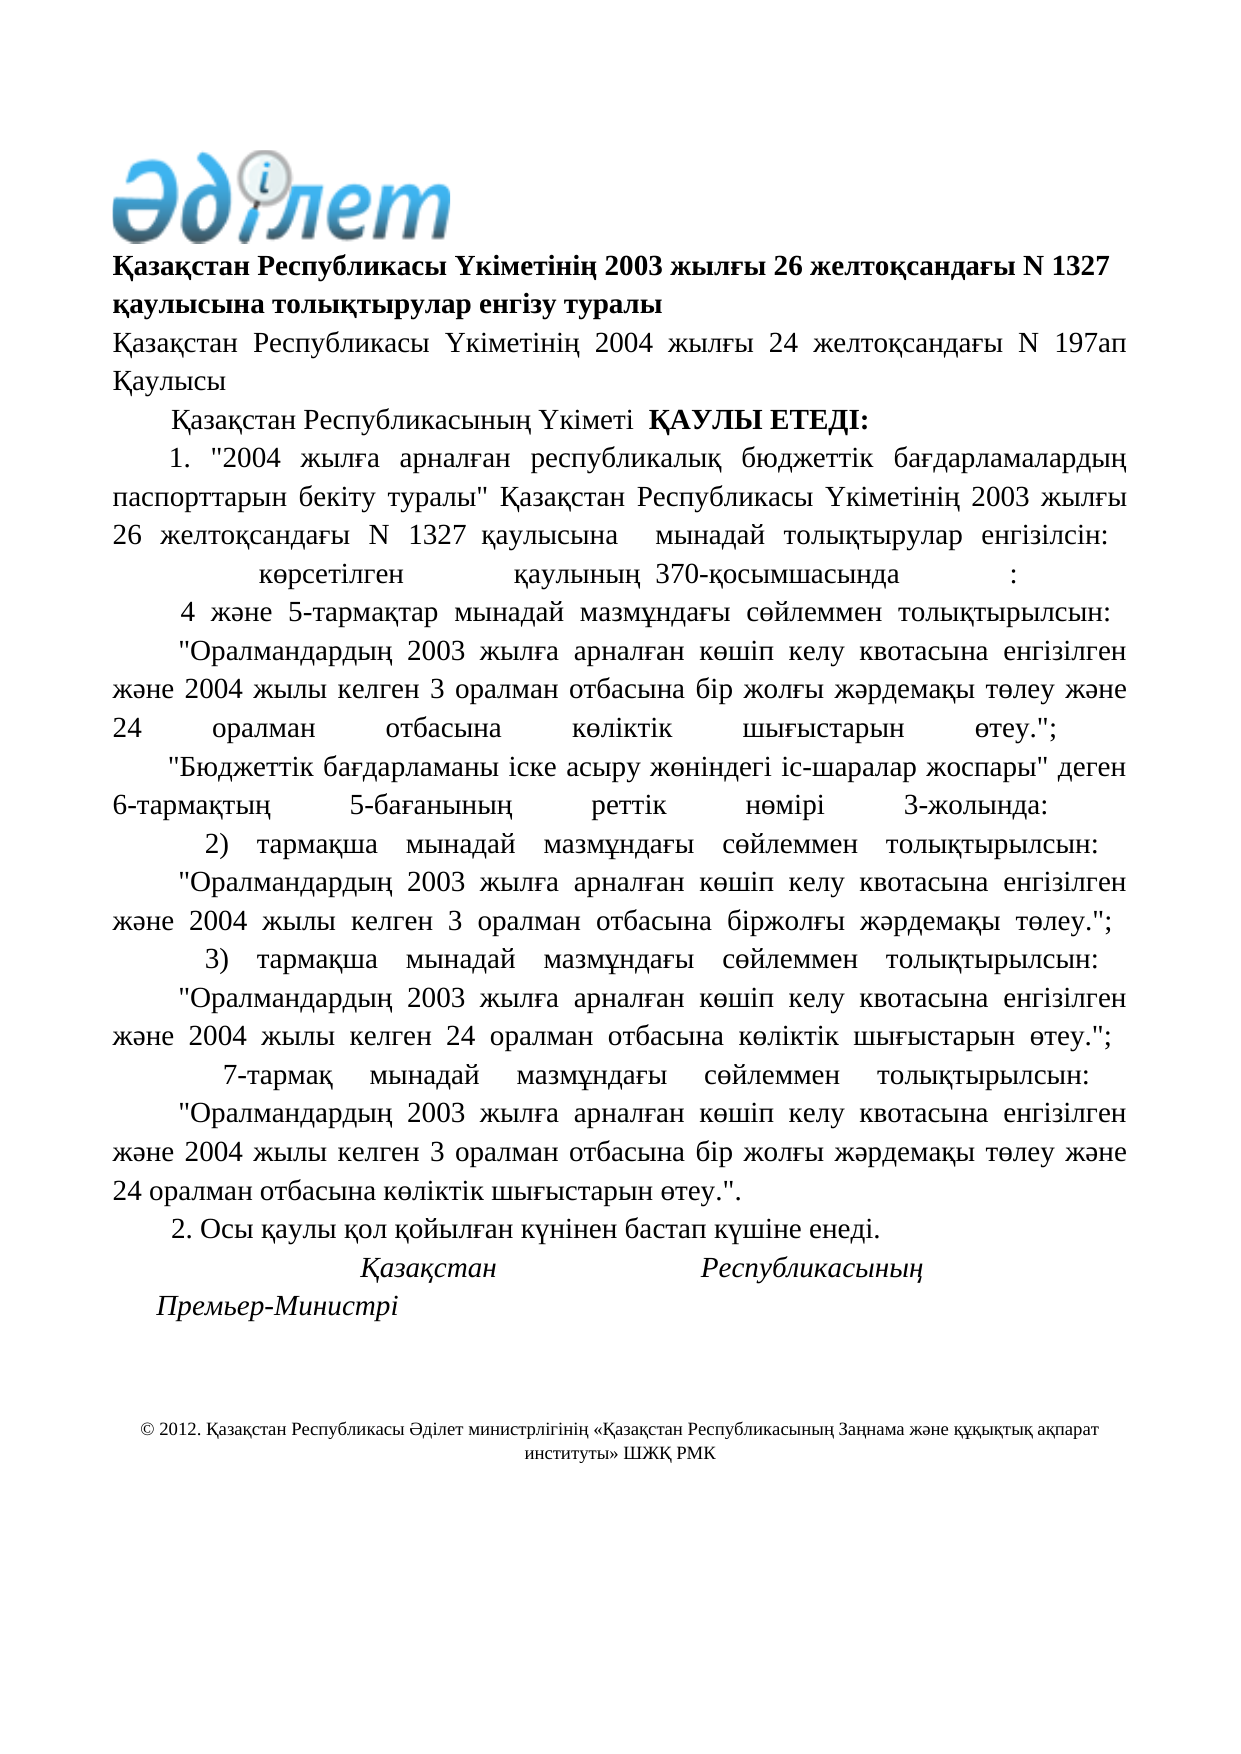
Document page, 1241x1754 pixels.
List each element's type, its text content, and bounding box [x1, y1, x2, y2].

text Қазақстан Республикасының Премьер-Министрі [112, 1250, 1128, 1322]
text Қазақстан Республикасы Үкіметінің 2004 жылғы 24 желтоқсандағы N 197ап Қаулысы [112, 325, 1128, 397]
text Қазақстан Республикасының Үкіметі ҚАУЛЫ ЕТЕДІ: [112, 402, 1128, 435]
text Қазақстан Республикасы Үкіметінің 2003 жылғы 26 желтоқсандағы N 1327 қаулысына толықтырулар енгізу туралы [112, 248, 1128, 320]
text © 2012. Қазақстан Республикасы Әділет министрлігінің «Қазақстан Республикасының Заңнама және құқықтық ақпарат институты» ШЖҚ РМК [112, 1417, 1128, 1464]
text 2. Осы қаулы қол қойылған күнінен бастап күшіне енеді. [112, 1211, 1128, 1245]
text 1. "2004 жылға арналған республикалық бюджеттік бағдарламалардың паспорттарын бекіту туралы" Қазақстан Республикасы Үкіметінің 2003 жылғы 26 желтоқсандағы N 1327 қаулысына мынадай толықтырулар енгізілсін: көрсетілген қаулының 370-қосымшасында : 4 және 5-тармақтар мынадай мазмұндағы сөйлеммен толықтырылсын: "Оралмандардың 2003 жылға арналған көшіп келу квотасына енгізілген және 2004 жылы келген 3 оралман отбасына бір жолғы жәрдемақы төлеу және 24 оралман отбасына көліктік шығыстарын өтеу."; "Бюджеттік бағдарламаны іске асыру жөніндегі іс-шаралар жоспары" деген 6-тармақтың 5-бағанының реттік нөмірі 3-жолында: 2) тармақша мынадай мазмұндағы сөйлеммен толықтырылсын: "Оралмандардың 2003 жылға арналған көшіп келу квотасына енгізілген және 2004 жылы келген 3 оралман отбасына біржолғы жәрдемақы төлеу."; 3) тармақша мынадай мазмұндағы сөйлеммен толықтырылсын: "Оралмандардың 2003 жылға арналған көшіп келу квотасына енгізілген және 2004 жылы келген 24 оралман отбасына көліктік шығыстарын өтеу."; 7-тармақ мынадай мазмұндағы сөйлеммен толықтырылсын: "Оралмандардың 2003 жылға арналған көшіп келу квотасына енгізілген және 2004 жылы келген 3 оралман отбасына бір жолғы жәрдемақы төлеу және 24 оралман отбасына көліктік шығыстарын өтеу.". [112, 440, 1128, 1206]
picture [112, 150, 451, 244]
